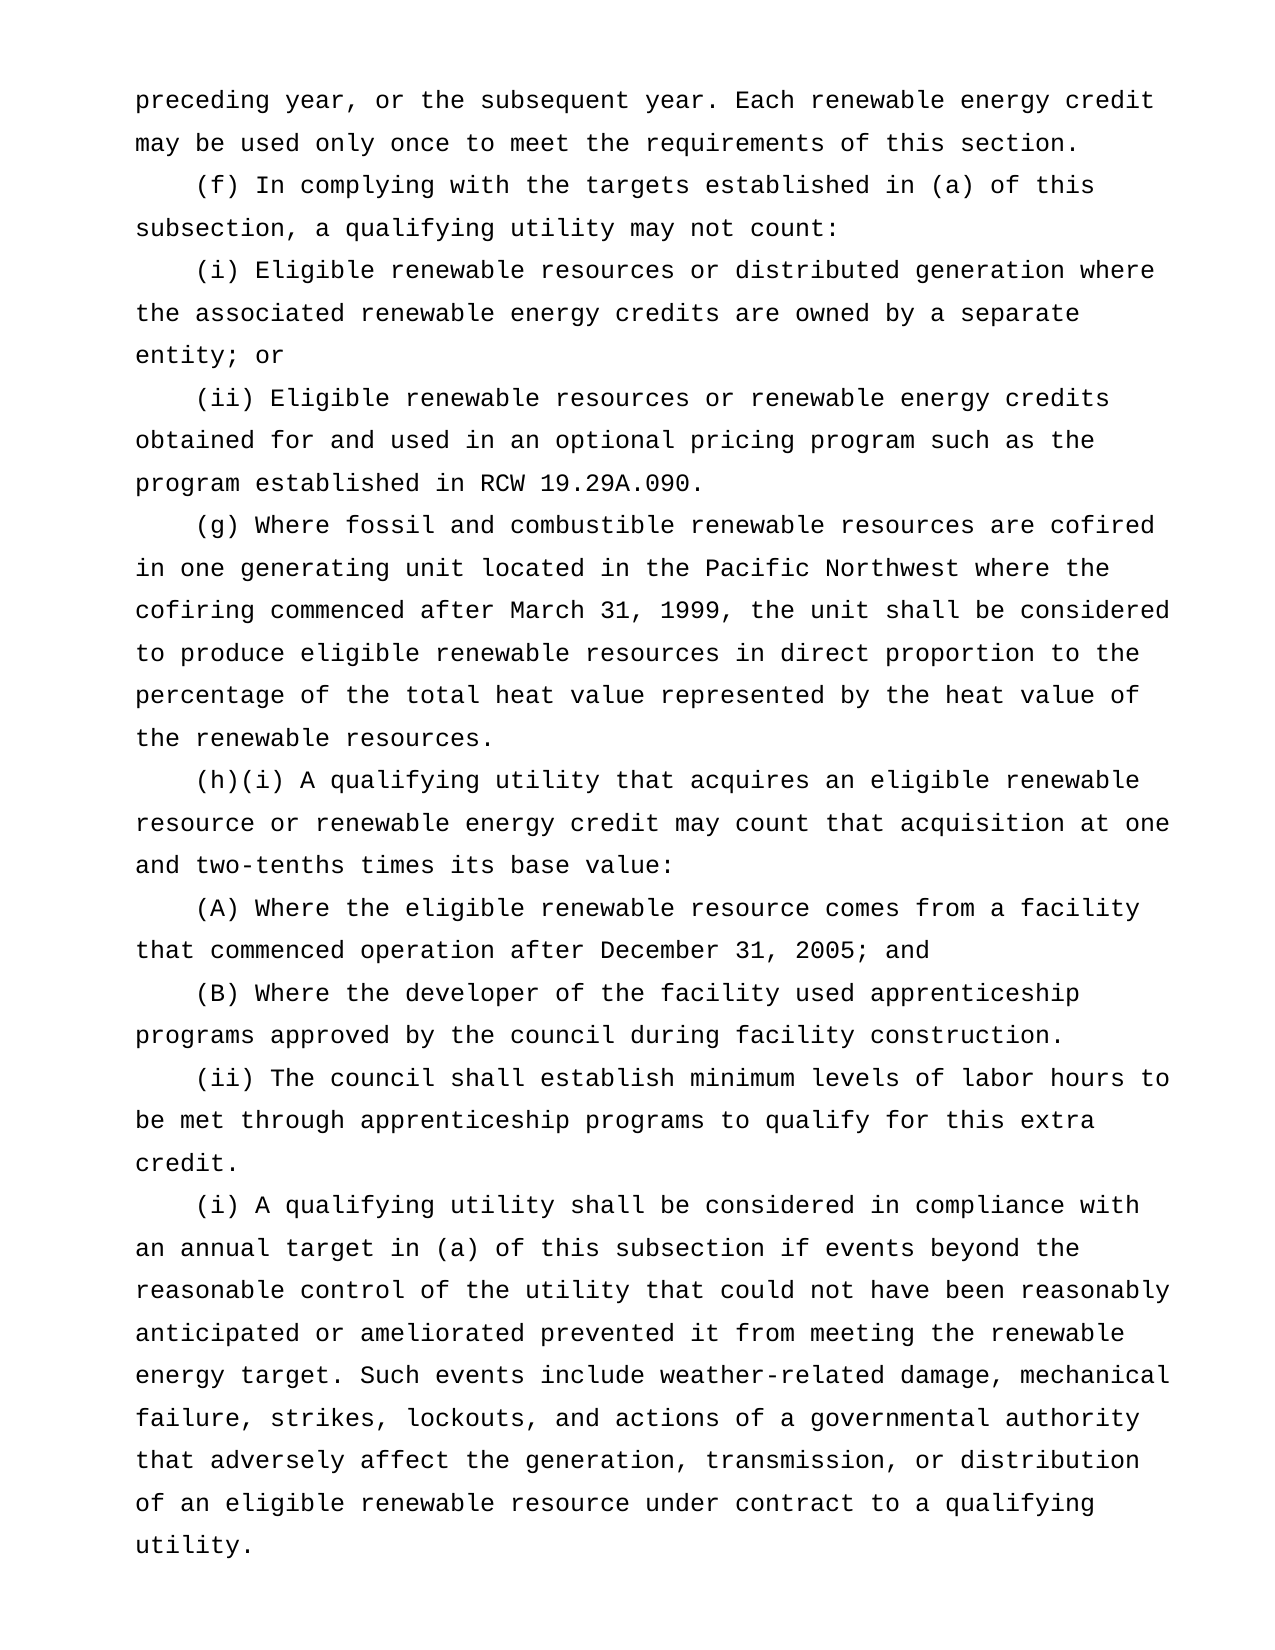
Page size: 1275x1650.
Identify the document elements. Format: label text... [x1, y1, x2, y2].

text (i) A qualifying utility shall be considered in compliance with an annual target in (a) of this subsection if events beyond the reasonable control of the utility that could not have been reasonably anticipated or ameliorated prevented it from meeting the renewable energy target. Such events include weather-related damage, mechanical failure, strikes, lockouts, and actions of a governmental authority that adversely affect the generation, transmission, or distribution of an eligible renewable resource under contract to a qualifying utility. [135, 1180, 1170, 1562]
text (ii) The council shall establish minimum levels of labor hours to be met through apprenticeship programs to qualify for this extra credit. [135, 1052, 1170, 1180]
text (h)(i) A qualifying utility that acquires an eligible renewable resource or renewable energy credit may count that acquisition at one and two-tenths times its base value: [135, 755, 1170, 882]
text (B) Where the developer of the facility used apprenticeship programs approved by the council during facility construction. [135, 967, 1170, 1052]
text (ii) Eligible renewable resources or renewable energy credits obtained for and used in an optional pricing program such as the program established in RCW 19.29A.090. [135, 372, 1170, 500]
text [135, 75, 1170, 160]
text (i) Eligible renewable resources or distributed generation where the associated renewable energy credits are owned by a separate entity; or [135, 245, 1170, 372]
text (g) Where fossil and combustible renewable resources are cofired in one generating unit located in the Pacific Northwest where the cofiring commenced after March 31, 1999, the unit shall be considered to produce eligible renewable resources in direct proportion to the percentage of the total heat value represented by the heat value of the renewable resources. [135, 500, 1170, 755]
text (A) Where the eligible renewable resource comes from a facility that commenced operation after December 31, 2005; and [135, 882, 1170, 967]
text (f) In complying with the targets established in (a) of this subsection, a qualifying utility may not count: [135, 160, 1170, 245]
